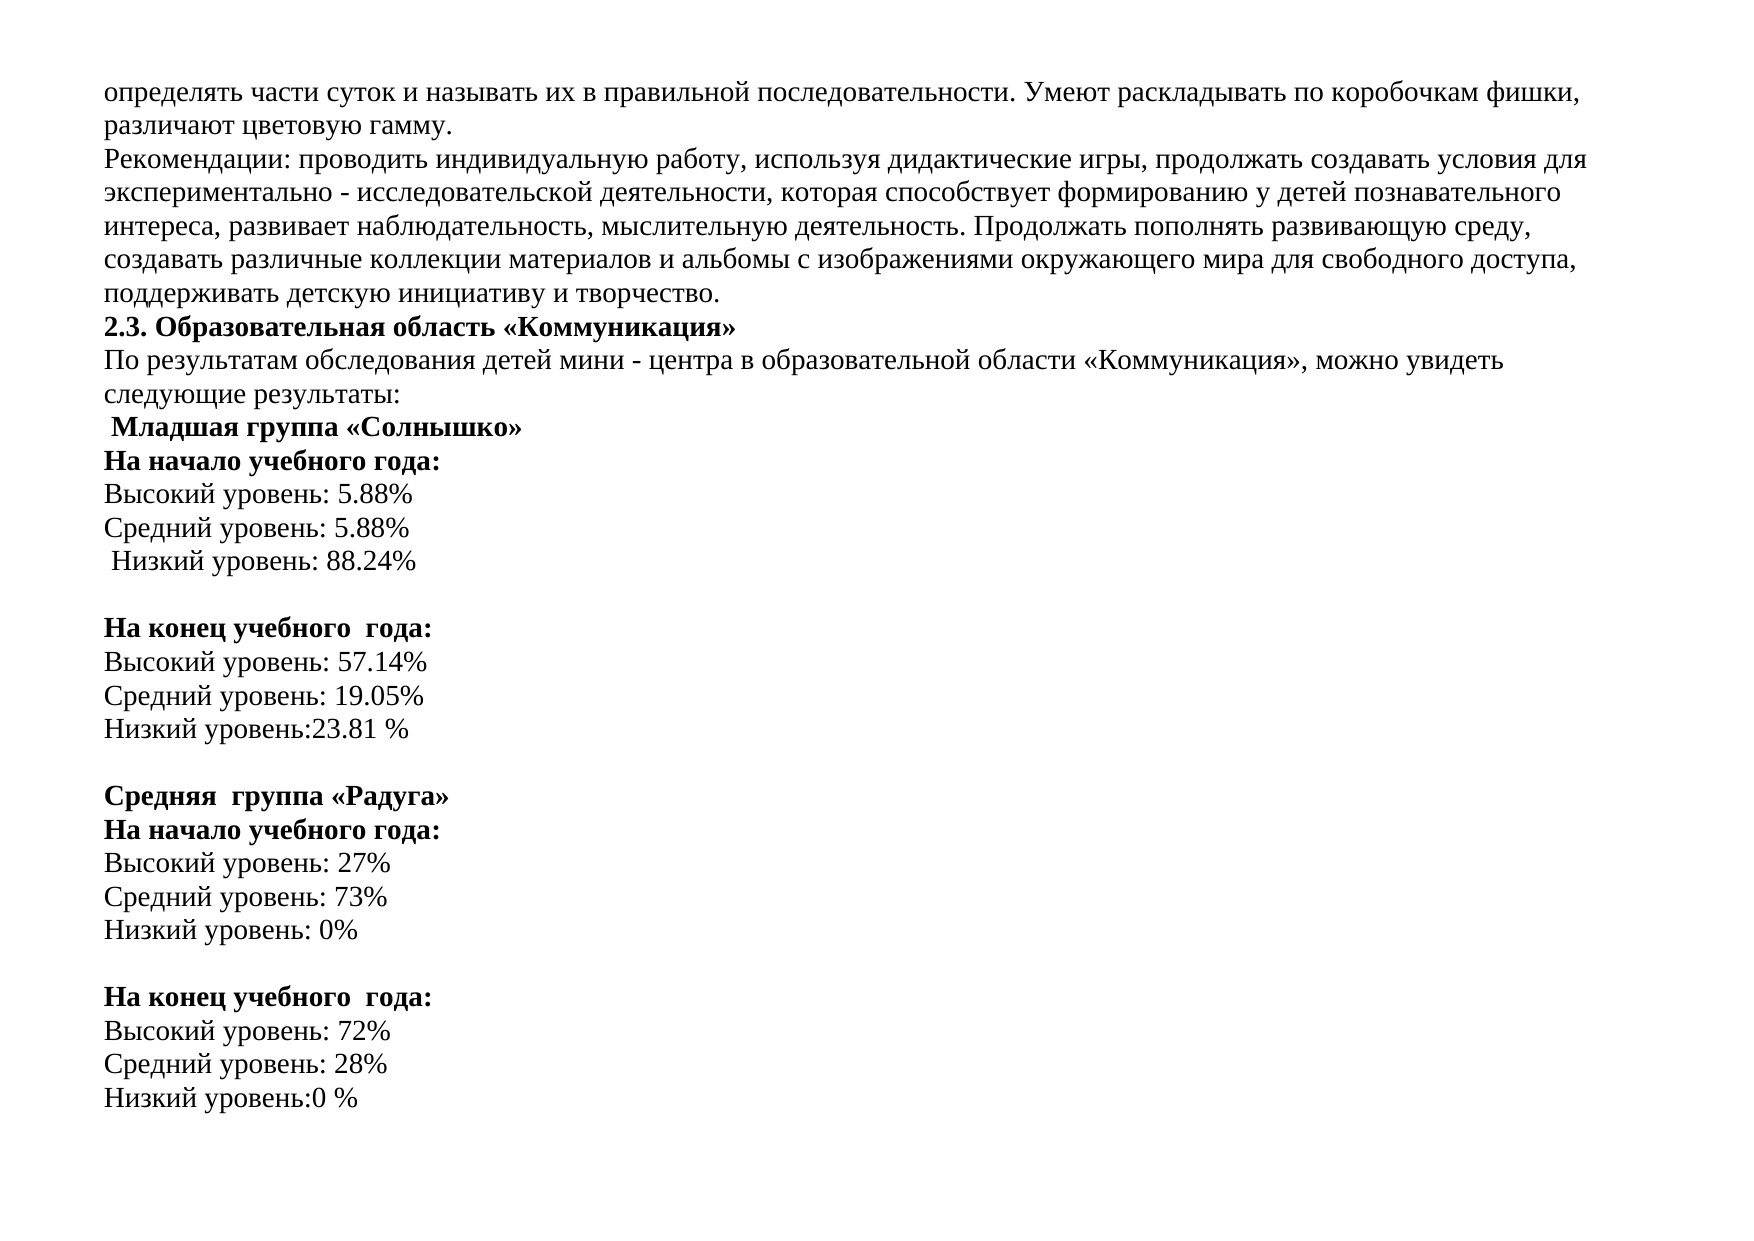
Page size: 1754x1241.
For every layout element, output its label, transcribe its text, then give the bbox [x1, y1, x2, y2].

text Высокий уровень: 27% [103, 845, 1636, 879]
text Высокий уровень: 72% [103, 1013, 1636, 1047]
text По результатам обследования детей мини - центра в образовательной области «Коммуникация», можно увидеть следующие результаты: [103, 342, 1636, 409]
text Младшая группа «Солнышко» [103, 409, 1636, 443]
text Средний уровень: 28% [103, 1047, 1636, 1080]
text Средний уровень: 5.88% [103, 510, 1636, 543]
text Средний уровень: 19.05% [103, 678, 1636, 711]
text Высокий уровень: 5.88% [103, 476, 1636, 510]
text 2.3. Образовательная область «Коммуникация» [103, 309, 1636, 342]
text Средняя группа «Радуга» [103, 778, 1636, 812]
text Высокий уровень: 57.14% [103, 644, 1636, 678]
text На начало учебного года: [103, 812, 1636, 845]
text Низкий уровень: 88.24% [103, 543, 1636, 577]
text На конец учебного года: [103, 611, 1636, 644]
text На конец учебного года: [103, 979, 1636, 1013]
text Низкий уровень:23.81 % [103, 711, 1636, 745]
text Средний уровень: 73% [103, 879, 1636, 912]
text Низкий уровень:0 % [103, 1080, 1636, 1114]
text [103, 74, 1636, 141]
text Низкий уровень: 0% [103, 912, 1636, 946]
text На начало учебного года: [103, 443, 1636, 476]
text Рекомендации: проводить индивидуальную работу, используя дидактические игры, продолжать создавать условия для экспериментально - исследовательской деятельности, которая способствует формированию у детей познавательного интереса, развивает наблюдательность, мыслительную деятельность. Продолжать пополнять развивающую среду, создавать различные коллекции материалов и альбомы с изображениями окружающего мира для свободного доступа, поддерживать детскую инициативу и творчество. [103, 141, 1636, 309]
